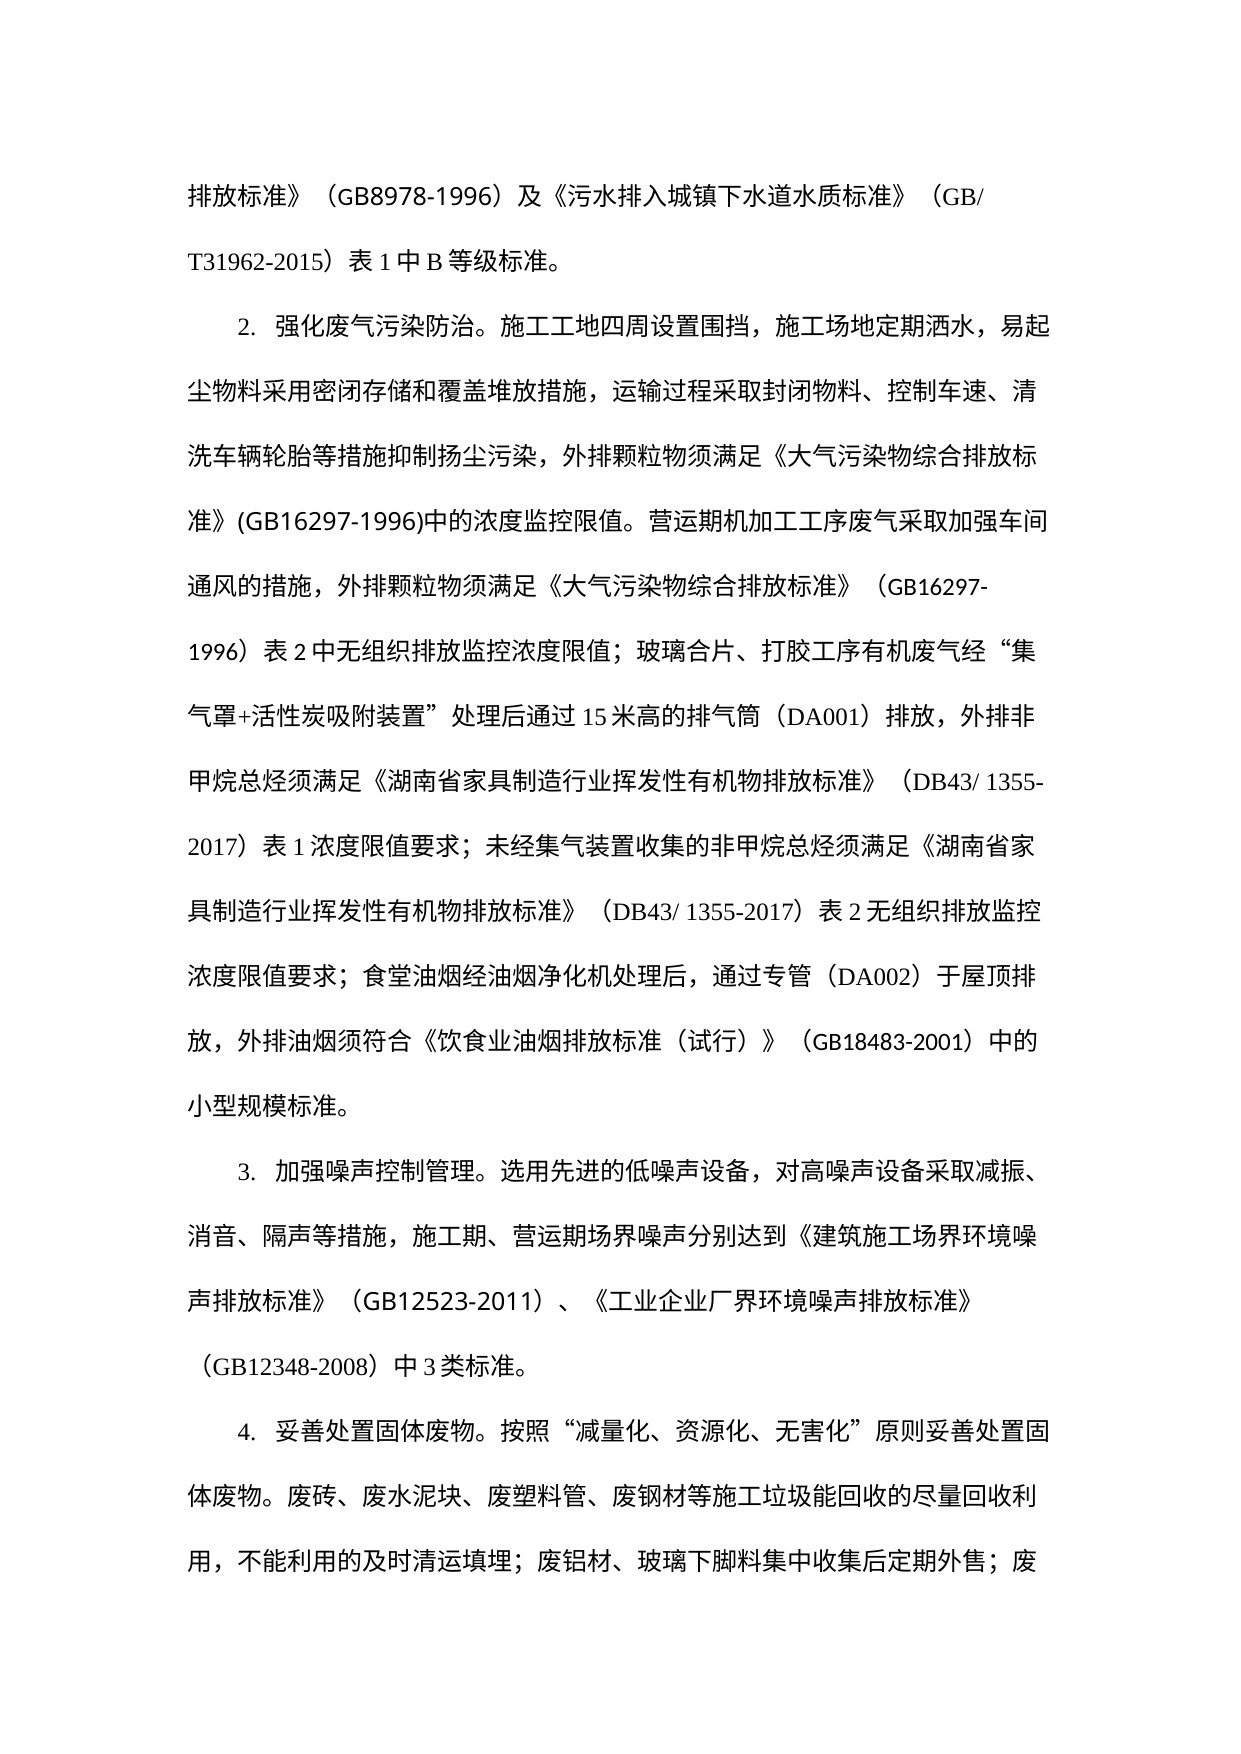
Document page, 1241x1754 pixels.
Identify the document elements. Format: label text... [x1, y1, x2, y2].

list 加强噪声控制管理。选用先进的低噪声设备，对高噪声设备采取减振、消音、隔声等措施，施工期、营运期场界噪声分别达到《建筑施工场界环境噪声排放标准》（GB12523-2011）、《工业企业厂界环境噪声排放标准》（GB12348-2008）中3类标准。 [187, 1137, 1053, 1397]
list 强化废气污染防治。施工工地四周设置围挡，施工场地定期洒水，易起尘物料采用密闭存储和覆盖堆放措施，运输过程采取封闭物料、控制车速、清洗车辆轮胎等措施抑制扬尘污染，外排颗粒物须满足《大气污染物综合排放标准》(GB16297-1996)中的浓度监控限值。营运期机加工工序废气采取加强车间通风的措施，外排颗粒物须满足《大气污染物综合排放标准》（GB16297-1996）表2中无组织排放监控浓度限值；玻璃合片、打胶工序有机废气经“集气罩+活性炭吸附装置”处理后通过15米高的排气筒（DA001）排放，外排非甲烷总烃须满足《湖南省家具制造行业挥发性有机物排放标准》（DB43/ 1355-2017）表1浓度限值要求；未经集气装置收集的非甲烷总烃须满足《湖南省家具制造行业挥发性有机物排放标准》（DB43/ 1355-2017）表2无组织排放监控浓度限值要求；食堂油烟经油烟净化机处理后，通过专管（DA002）于屋顶排放，外排油烟须符合《饮食业油烟排放标准（试行）》（GB18483-2001）中的小型规模标准。 [187, 292, 1053, 1137]
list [187, 162, 1053, 292]
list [187, 1397, 1053, 1592]
